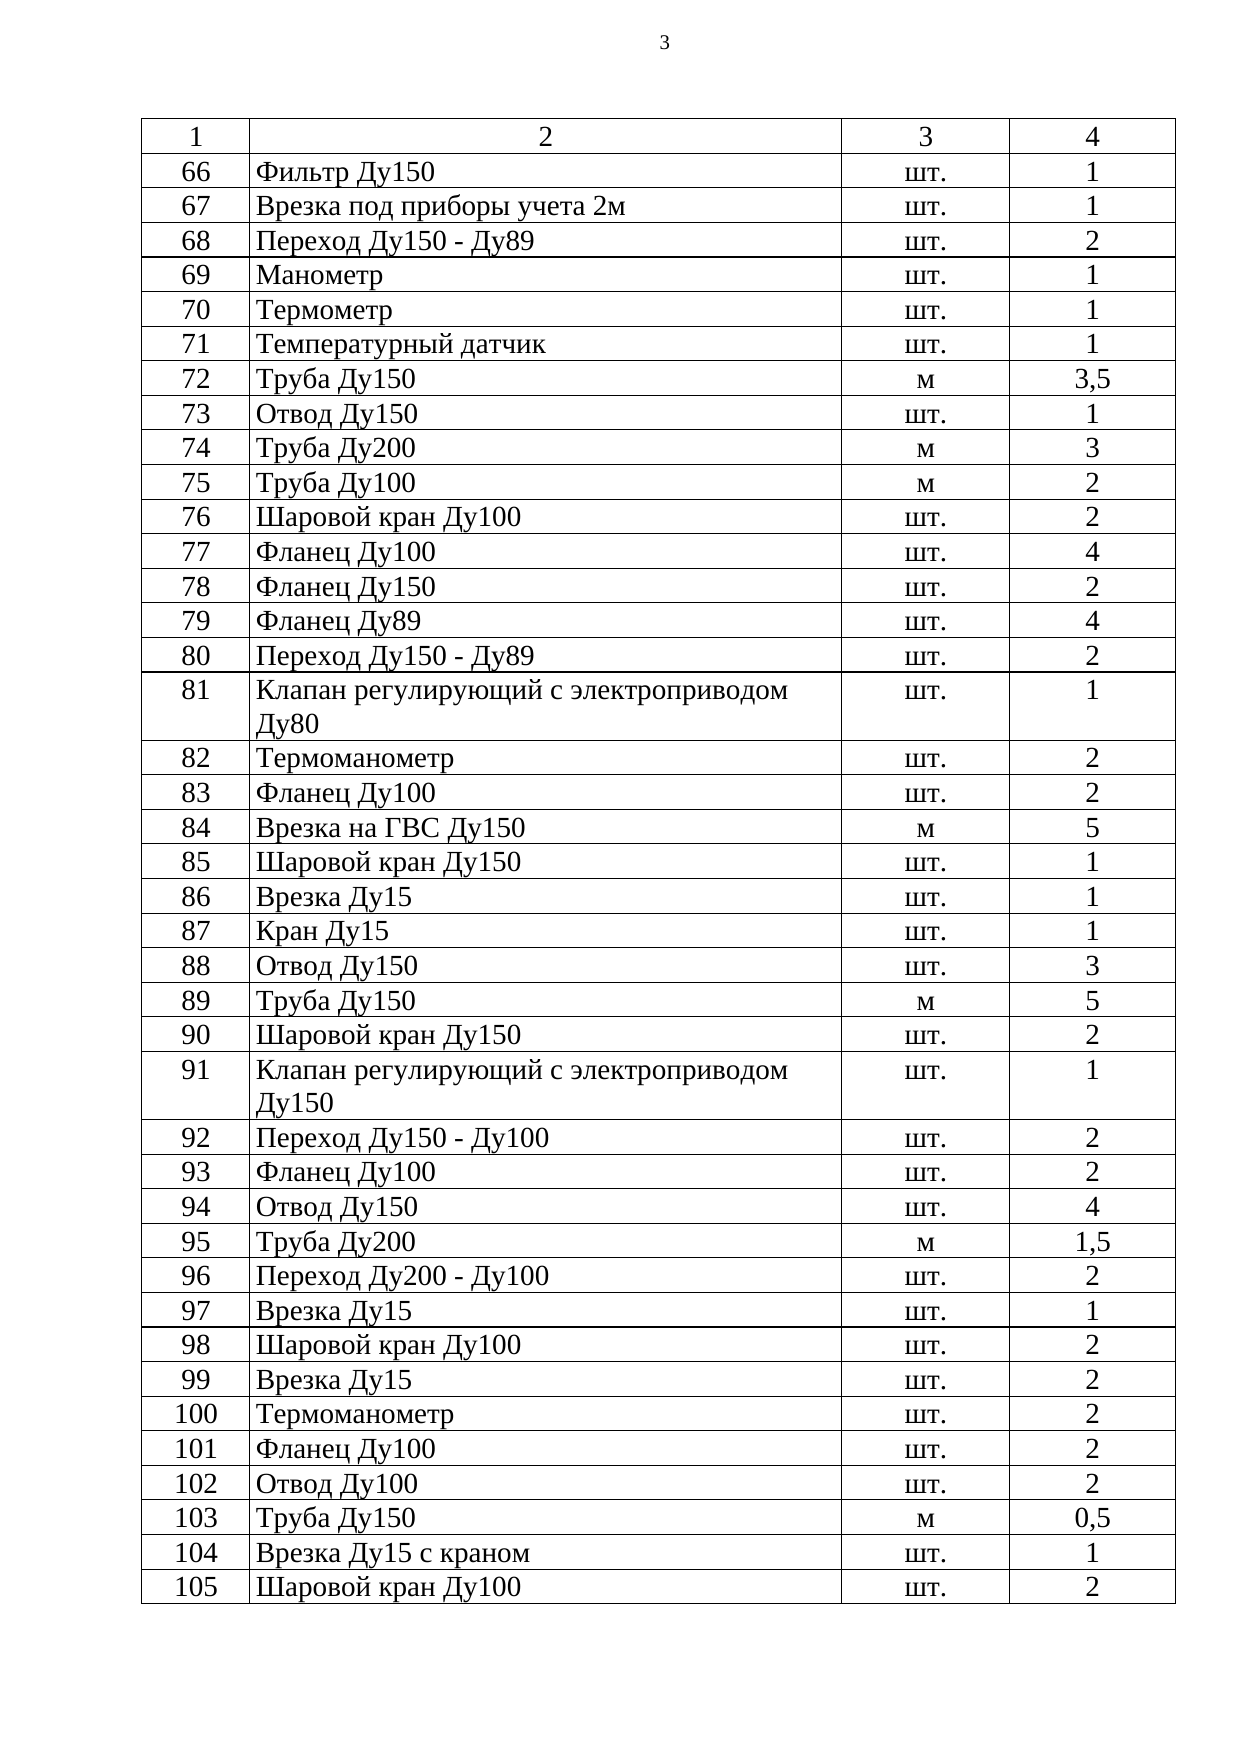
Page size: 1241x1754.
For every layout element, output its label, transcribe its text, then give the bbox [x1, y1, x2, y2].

table_cell [142, 948, 249, 982]
table_cell [142, 844, 249, 878]
table_cell шт. [842, 327, 1009, 360]
table_cell Термометр [250, 292, 841, 326]
table_cell [142, 1155, 249, 1188]
table_cell 2 [1010, 638, 1175, 671]
table_cell 2 [1010, 1570, 1175, 1603]
table_cell [142, 188, 249, 222]
table_cell 1 [1010, 188, 1175, 222]
table_cell 1 [1010, 673, 1175, 739]
table_cell Температурный датчик [250, 327, 841, 360]
table_cell [142, 1120, 249, 1153]
table_cell [142, 1466, 249, 1499]
table_cell Фланец Ду100 [250, 1155, 841, 1188]
table_cell [142, 396, 249, 429]
table_cell 2 [1010, 1431, 1175, 1465]
table_cell Переход Ду200 - Ду100 [250, 1258, 841, 1292]
table_cell 2 [1010, 1120, 1175, 1153]
table_cell Труба Ду150 [250, 1500, 841, 1534]
table_cell [142, 638, 249, 671]
table_cell шт. [842, 1362, 1009, 1396]
table_cell м [842, 810, 1009, 843]
table_cell [142, 914, 249, 947]
table_cell Врезка Ду15 с краном [250, 1535, 841, 1568]
table_cell [142, 1224, 249, 1257]
table_cell [142, 1362, 249, 1396]
table_cell шт. [842, 534, 1009, 568]
table_cell м [842, 983, 1009, 1016]
table_cell 3 [1010, 430, 1175, 464]
table_cell Термоманометр [250, 1397, 841, 1430]
table_cell шт. [842, 741, 1009, 774]
table_cell шт. [842, 396, 1009, 429]
table_header 2 [250, 119, 841, 153]
table_cell [142, 465, 249, 498]
table_cell 2 [1010, 1155, 1175, 1188]
table_cell [142, 673, 249, 739]
table_cell Шаровой кран Ду100 [250, 1570, 841, 1603]
table_cell Шаровой кран Ду100 [250, 1328, 841, 1361]
table_cell [142, 327, 249, 360]
table_cell Врезка Ду15 [250, 1362, 841, 1396]
table_cell [142, 1500, 249, 1534]
table_cell Фильтр Ду150 [250, 154, 841, 187]
table_cell Шаровой кран Ду100 [250, 500, 841, 533]
table_cell шт. [842, 569, 1009, 602]
table_cell [142, 534, 249, 568]
table_cell Врезка Ду15 [250, 879, 841, 912]
table_cell шт. [842, 775, 1009, 809]
table_cell 2 [1010, 1328, 1175, 1361]
table_cell 1 [1010, 914, 1175, 947]
table_cell 4 [1010, 603, 1175, 637]
table_cell 1 [1010, 844, 1175, 878]
table_cell шт. [842, 1293, 1009, 1326]
table_cell 1 [1010, 1052, 1175, 1119]
table_cell 2 [1010, 1466, 1175, 1499]
table_cell Отвод Ду150 [250, 948, 841, 982]
table_cell Труба Ду150 [250, 361, 841, 395]
table_cell шт. [842, 844, 1009, 878]
table_cell 5 [1010, 810, 1175, 843]
table_cell Отвод Ду150 [250, 1189, 841, 1223]
table_cell [142, 258, 249, 291]
table_cell шт. [842, 258, 1009, 291]
table_cell [142, 223, 249, 256]
table_cell шт. [842, 1120, 1009, 1153]
table_cell шт. [842, 1155, 1009, 1188]
table_cell шт. [842, 638, 1009, 671]
table_cell [142, 983, 249, 1016]
table_cell шт. [842, 673, 1009, 739]
table_cell шт. [842, 292, 1009, 326]
table_cell шт. [842, 1466, 1009, 1499]
table_cell шт. [842, 188, 1009, 222]
table_cell шт. [842, 1397, 1009, 1430]
table_cell [142, 154, 249, 187]
table_cell шт. [842, 500, 1009, 533]
table_cell 3,5 [1010, 361, 1175, 395]
table_cell м [842, 465, 1009, 498]
table_cell [142, 430, 249, 464]
table_cell 1,5 [1010, 1224, 1175, 1257]
table_cell [142, 1570, 249, 1603]
table_cell [142, 1258, 249, 1292]
table_cell Отвод Ду150 [250, 396, 841, 429]
table_cell Переход Ду150 - Ду89 [250, 638, 841, 671]
table_cell [142, 879, 249, 912]
table_cell шт. [842, 223, 1009, 256]
table_header 4 [1010, 119, 1175, 153]
table_cell шт. [842, 914, 1009, 947]
table_cell 1 [1010, 1293, 1175, 1326]
table_cell [142, 292, 249, 326]
table_cell 4 [1010, 534, 1175, 568]
table_cell Отвод Ду100 [250, 1466, 841, 1499]
table_cell 0,5 [1010, 1500, 1175, 1534]
table_cell [142, 1293, 249, 1326]
table_cell Фланец Ду150 [250, 569, 841, 602]
table_cell 2 [1010, 1397, 1175, 1430]
table_cell [142, 569, 249, 602]
table_cell [142, 500, 249, 533]
table_cell [142, 1535, 249, 1568]
table_cell Труба Ду150 [250, 983, 841, 1016]
table_cell м [842, 1500, 1009, 1534]
table_cell Шаровой кран Ду150 [250, 844, 841, 878]
table_cell Шаровой кран Ду150 [250, 1017, 841, 1051]
table_cell Фланец Ду100 [250, 775, 841, 809]
table_cell Труба Ду100 [250, 465, 841, 498]
table_cell Клапан регулирующий с электроприводом Ду150 [250, 1052, 841, 1119]
table_cell шт. [842, 1189, 1009, 1223]
table_cell м [842, 430, 1009, 464]
table_cell шт. [842, 1328, 1009, 1361]
table_cell [142, 1431, 249, 1465]
table_cell шт. [842, 154, 1009, 187]
table_cell 2 [1010, 500, 1175, 533]
table_cell Фланец Ду100 [250, 1431, 841, 1465]
table_cell шт. [842, 1431, 1009, 1465]
table_cell шт. [842, 1535, 1009, 1568]
table_cell 1 [1010, 1535, 1175, 1568]
table_header 3 [842, 119, 1009, 153]
table_cell 1 [1010, 396, 1175, 429]
table_cell шт. [842, 1052, 1009, 1119]
table_cell [142, 603, 249, 637]
table_cell [142, 775, 249, 809]
table_cell 2 [1010, 1017, 1175, 1051]
table_cell Труба Ду200 [250, 430, 841, 464]
table_cell шт. [842, 1570, 1009, 1603]
table_cell 2 [1010, 741, 1175, 774]
table_cell Фланец Ду89 [250, 603, 841, 637]
table_cell 1 [1010, 327, 1175, 360]
table_cell [142, 1397, 249, 1430]
table_cell Манометр [250, 258, 841, 291]
table_cell шт. [842, 603, 1009, 637]
table_cell Врезка Ду15 [250, 1293, 841, 1326]
table_cell шт. [842, 948, 1009, 982]
table_cell [142, 741, 249, 774]
table_cell 2 [1010, 569, 1175, 602]
table_cell 2 [1010, 223, 1175, 256]
table_cell 1 [1010, 879, 1175, 912]
table_cell Фланец Ду100 [250, 534, 841, 568]
table_cell [142, 810, 249, 843]
table_header 1 [142, 119, 249, 153]
table_cell Термоманометр [250, 741, 841, 774]
table_cell м [842, 1224, 1009, 1257]
table_cell шт. [842, 879, 1009, 912]
table_cell 2 [1010, 1362, 1175, 1396]
table_cell Кран Ду15 [250, 914, 841, 947]
table_cell 5 [1010, 983, 1175, 1016]
table_cell Труба Ду200 [250, 1224, 841, 1257]
table_cell [142, 1189, 249, 1223]
table_cell 4 [1010, 1189, 1175, 1223]
table_cell [142, 361, 249, 395]
table_cell 3 [1010, 948, 1175, 982]
table_cell м [842, 361, 1009, 395]
table_cell шт. [842, 1258, 1009, 1292]
table_cell Врезка на ГВС Ду150 [250, 810, 841, 843]
table_cell [142, 1328, 249, 1361]
table_cell Врезка под приборы учета 2м [250, 188, 841, 222]
table_cell 2 [1010, 775, 1175, 809]
table_cell [142, 1017, 249, 1051]
table_cell Переход Ду150 - Ду100 [250, 1120, 841, 1153]
table_cell 1 [1010, 154, 1175, 187]
table_cell Переход Ду150 - Ду89 [250, 223, 841, 256]
table_cell [142, 1052, 249, 1119]
table_cell 1 [1010, 292, 1175, 326]
table_cell Клапан регулирующий с электроприводом Ду80 [250, 673, 841, 739]
table_cell 1 [1010, 258, 1175, 291]
table_cell 2 [1010, 1258, 1175, 1292]
table_cell шт. [842, 1017, 1009, 1051]
table_cell 2 [1010, 465, 1175, 498]
